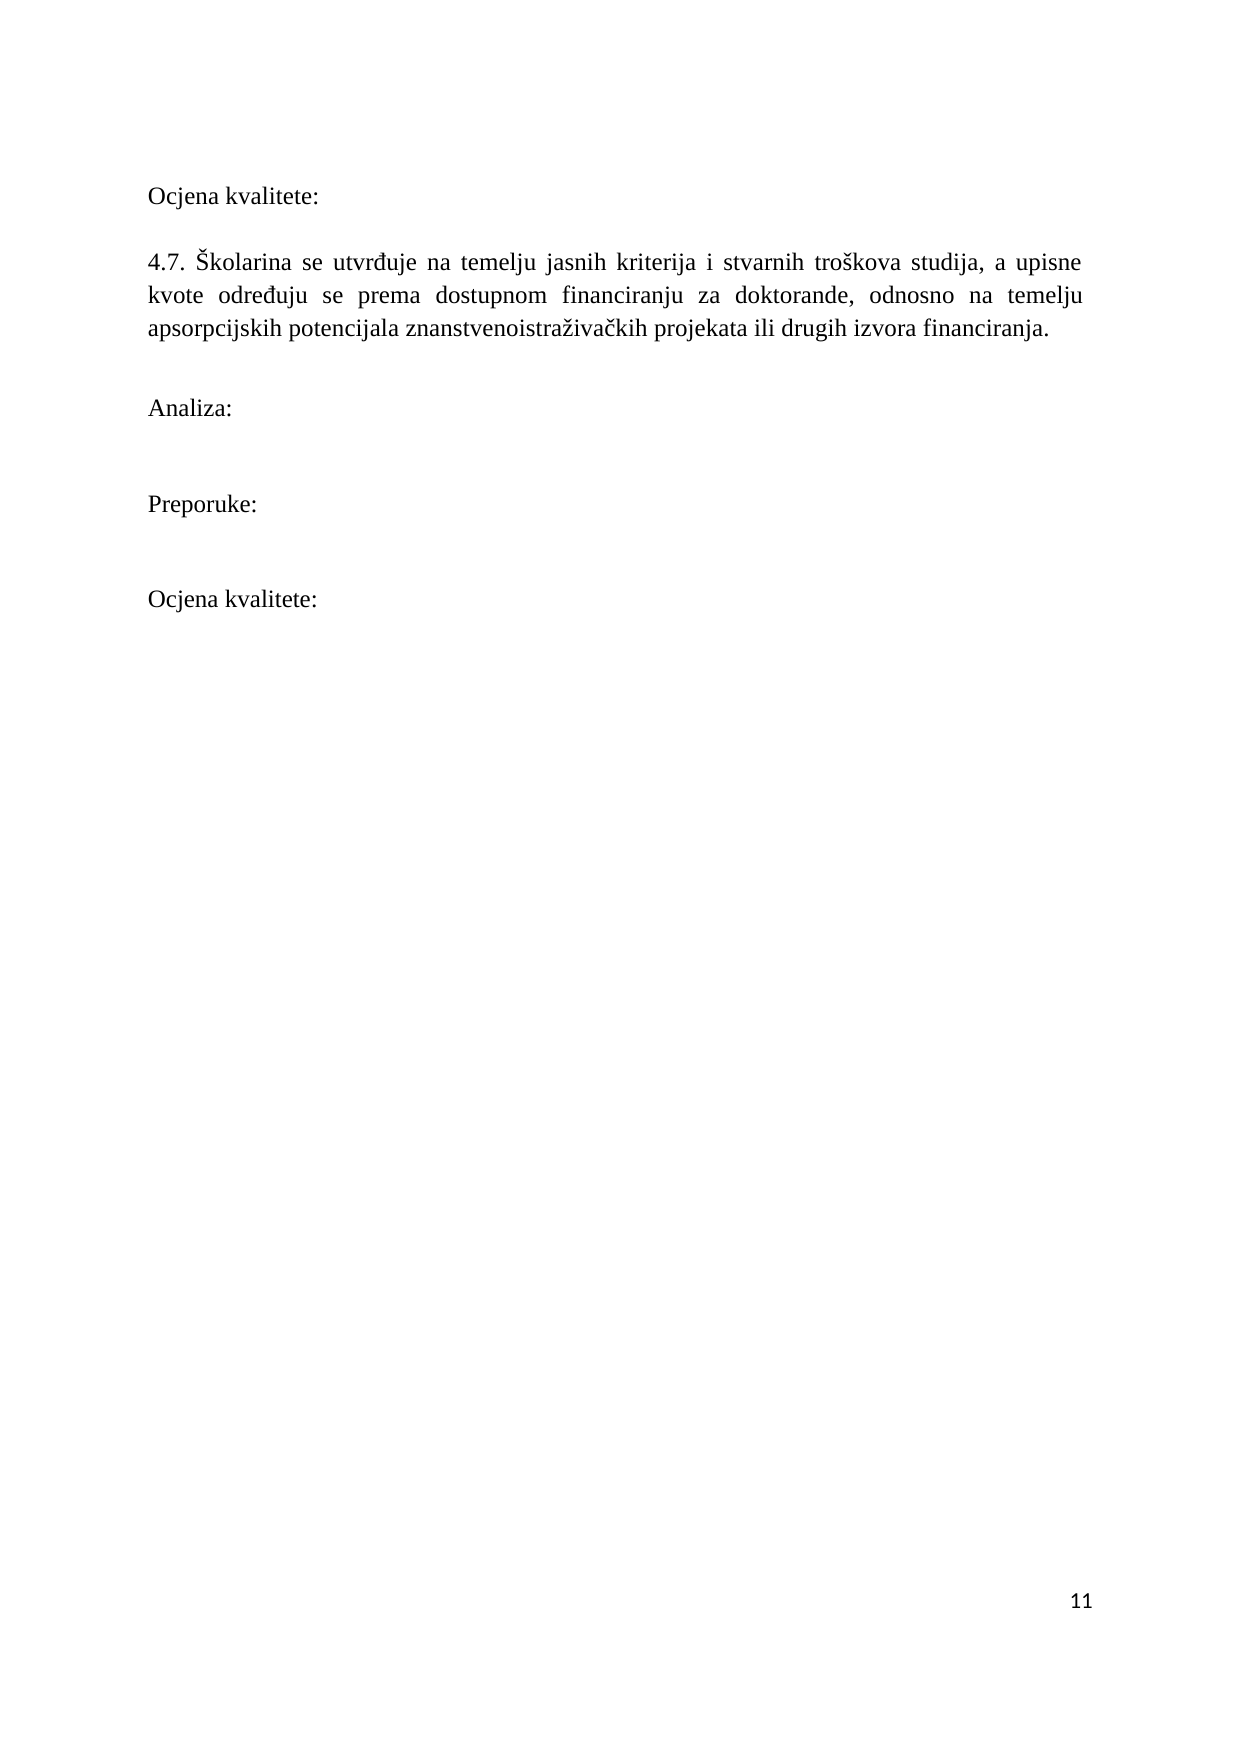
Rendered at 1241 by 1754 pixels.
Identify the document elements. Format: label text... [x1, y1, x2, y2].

text Ocjena kvalitete: [148, 584, 1092, 613]
text Ocjena kvalitete: [148, 181, 1084, 209]
text Analiza: [148, 393, 1092, 422]
text Preporuke: [148, 489, 1092, 518]
text 4.7. Školarina se utvrđuje na temelju jasnih kriterija i stvarnih troškova studija, a upisne kvote određuju se prema dostupnom financiranju za doktorande, odnosno na temelju apsorpcijskih potencijala znanstvenoistraživačkih projekata ili drugih izvora financiranja. [148, 247, 1084, 342]
